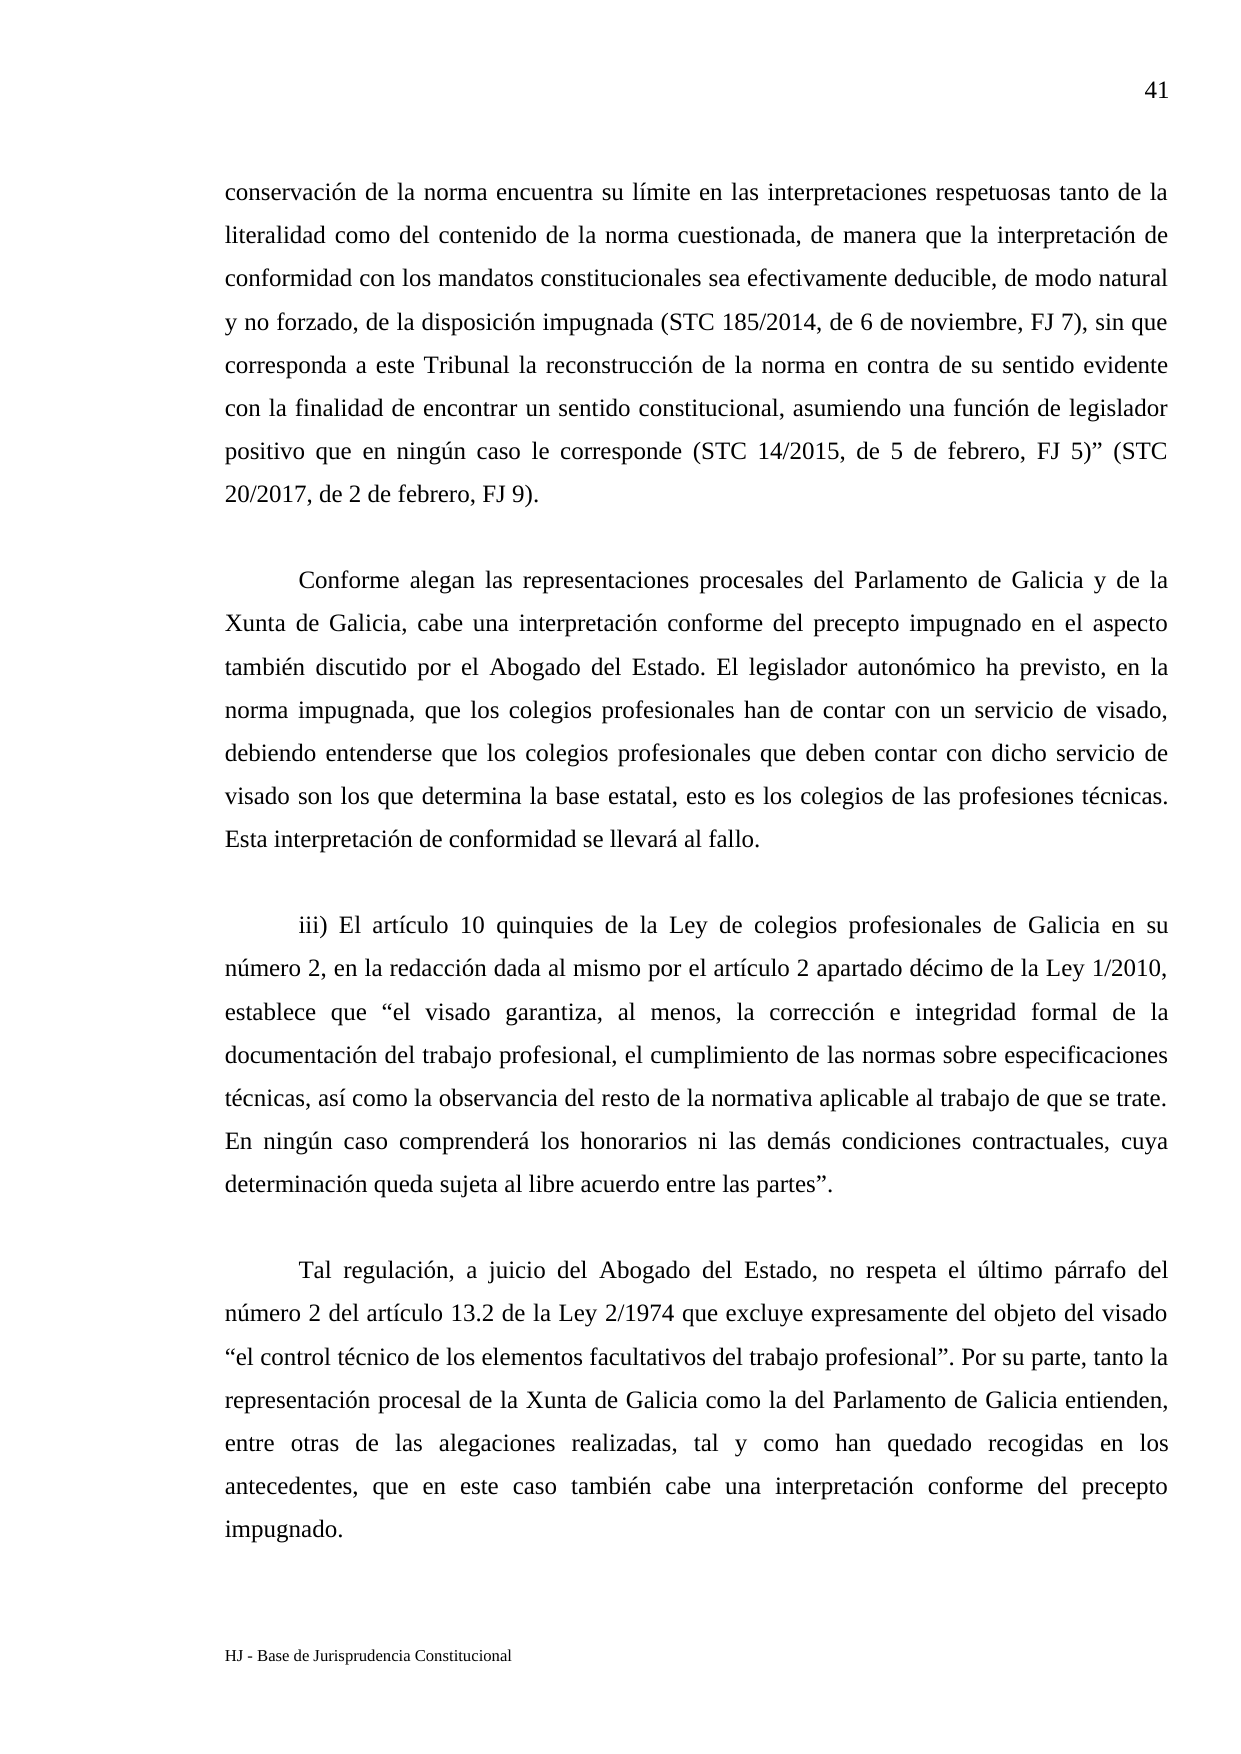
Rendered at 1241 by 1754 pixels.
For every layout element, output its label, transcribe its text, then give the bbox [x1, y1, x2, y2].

text Tal regulación, a juicio del Abogado del Estado, no respeta el último párrafo del número 2 del artículo 13.2 de la Ley 2/1974 que excluye expresamente del objeto del visado “el control técnico de los elementos facultativos del trabajo profesional”. Por su parte, tanto la representación procesal de la Xunta de Galicia como la del Parlamento de Galicia entienden, entre otras de las alegaciones realizadas, tal y como han quedado recogidas en los antecedentes, que en este caso también cabe una interpretación conforme del precepto impugnado. [224, 1255, 1169, 1543]
text Conforme alegan las representaciones procesales del Parlamento de Galicia y de la Xunta de Galicia, cabe una interpretación conforme del precepto impugnado en el aspecto también discutido por el Abogado del Estado. El legislador autonómico ha previsto, en la norma impugnada, que los colegios profesionales han de contar con un servicio de visado, debiendo entenderse que los colegios profesionales que deben contar con dicho servicio de visado son los que determina la base estatal, esto es los colegios de las profesiones técnicas. Esta interpretación de conformidad se llevará al fallo. [224, 565, 1169, 853]
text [224, 177, 1169, 508]
text iii) El artículo 10 quinquies de la Ley de colegios profesionales de Galicia en su número 2, en la redacción dada al mismo por el artículo 2 apartado décimo de la Ley 1/2010, establece que “el visado garantiza, al menos, la corrección e integridad formal de la documentación del trabajo profesional, el cumplimiento de las normas sobre especificaciones técnicas, así como la observancia del resto de la normativa aplicable al trabajo de que se trate. En ningún caso comprenderá los honorarios ni las demás condiciones contractuales, cuya determinación queda sujeta al libre acuerdo entre las partes”. [224, 910, 1169, 1198]
